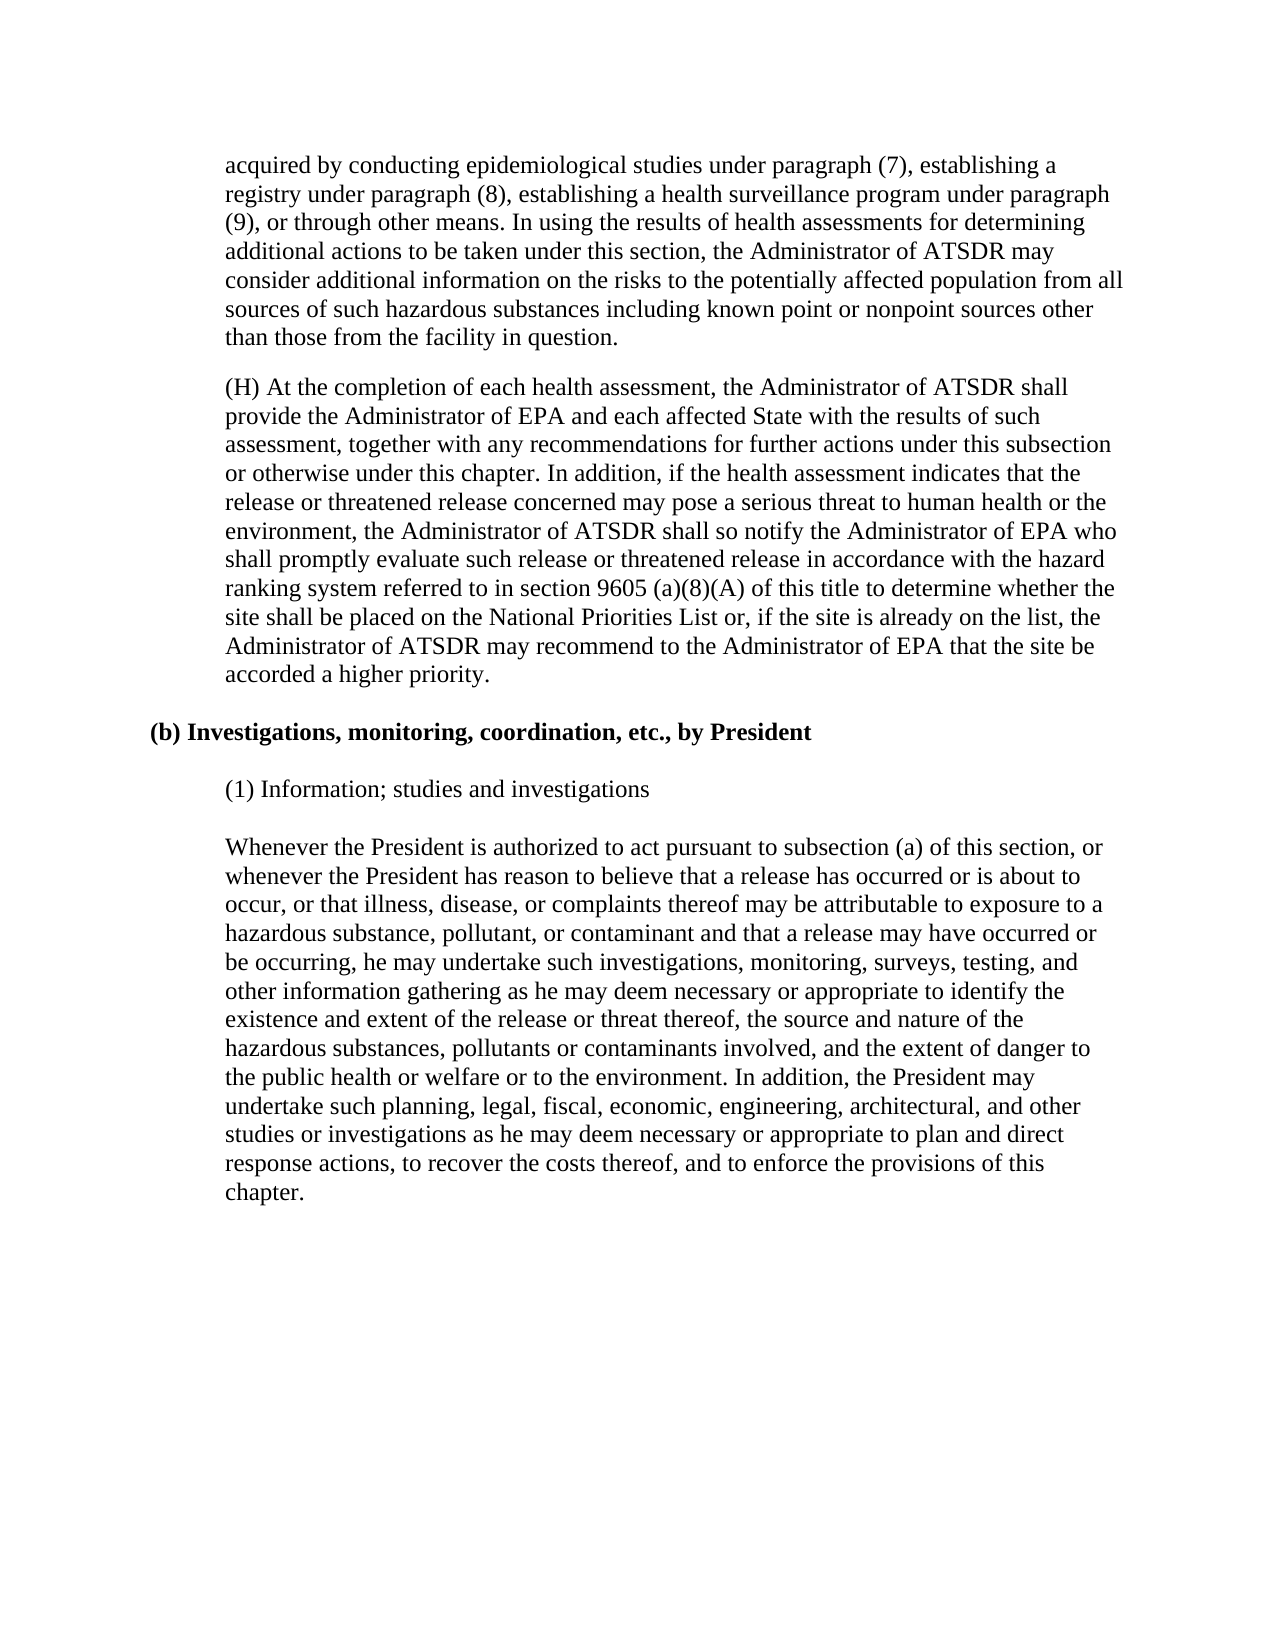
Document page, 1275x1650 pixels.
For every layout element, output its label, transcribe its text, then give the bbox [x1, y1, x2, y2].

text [225, 150, 1125, 351]
text (H) At the completion of each health assessment, the Administrator of ATSDR shall provide the Administrator of EPA and each affected State with the results of such assessment, together with any recommendations for further actions under this subsection or otherwise under this chapter. In addition, if the health assessment indicates that the release or threatened release concerned may pose a serious threat to human health or the environment, the Administrator of ATSDR shall so notify the Administrator of EPA who shall promptly evaluate such release or threatened release in accordance with the hazard ranking system referred to in section 9605 (a)(8)(A) of this title to determine whether the site shall be placed on the National Priorities List or, if the site is already on the list, the Administrator of ATSDR may recommend to the Administrator of EPA that the site be accorded a higher priority. [225, 372, 1125, 688]
text Whenever the President is authorized to act pursuant to subsection (a) of this section, or whenever the President has reason to believe that a release has occurred or is about to occur, or that illness, disease, or complaints thereof may be attributable to exposure to a hazardous substance, pollutant, or contaminant and that a release may have occurred or be occurring, he may undertake such investigations, monitoring, surveys, testing, and other information gathering as he may deem necessary or appropriate to identify the existence and extent of the release or threat thereof, the source and nature of the hazardous substances, pollutants or contaminants involved, and the extent of danger to the public health or welfare or to the environment. In addition, the President may undertake such planning, legal, fiscal, economic, engineering, architectural, and other studies or investigations as he may deem necessary or appropriate to plan and direct response actions, to recover the costs thereof, and to enforce the provisions of this chapter. [225, 832, 1125, 1206]
text (b) Investigations, monitoring, coordination, etc., by President [150, 717, 1125, 746]
text (1) Information; studies and investigations [225, 774, 1125, 803]
